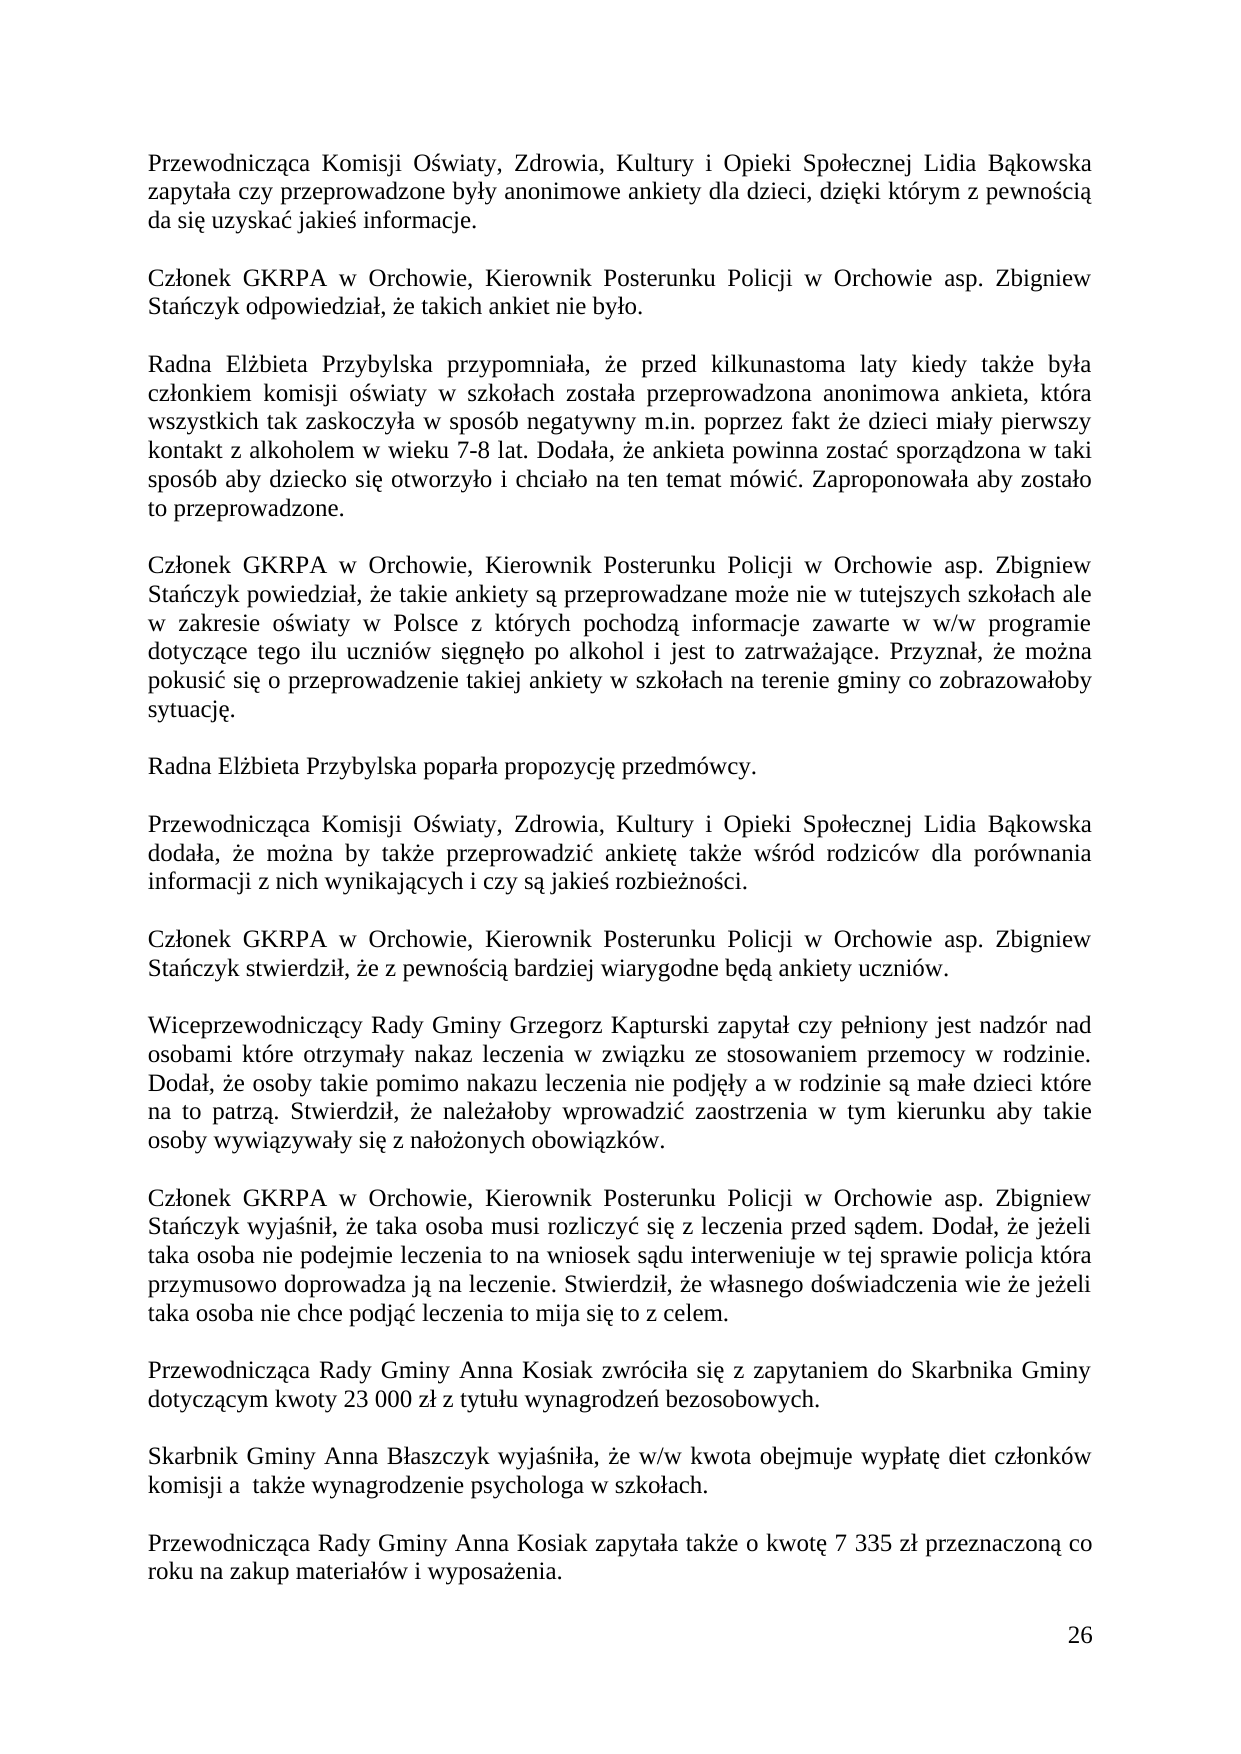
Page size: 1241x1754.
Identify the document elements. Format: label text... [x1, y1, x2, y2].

text Członek GKRPA w Orchowie, Kierownik Posterunku Policji w Orchowie asp. Zbigniew Stańczyk odpowiedział, że takich ankiet nie było. [148, 263, 1093, 320]
text Przewodnicząca Komisji Oświaty, Zdrowia, Kultury i Opieki Społecznej Lidia Bąkowska dodała, że można by także przeprowadzić ankietę także wśród rodziców dla porównania informacji z nich wynikających i czy są jakieś rozbieżności. [148, 809, 1093, 895]
text Przewodnicząca Rady Gminy Anna Kosiak zapytała także o kwotę 7 335 zł przeznaczoną co roku na zakup materiałów i wyposażenia. [148, 1528, 1093, 1585]
text Skarbnik Gminy Anna Błaszczyk wyjaśniła, że w/w kwota obejmuje wypłatę diet członków komisji a także wynagrodzenie psychologa w szkołach. [148, 1441, 1093, 1499]
text Wiceprzewodniczący Rady Gminy Grzegorz Kapturski zapytał czy pełniony jest nadzór nad osobami które otrzymały nakaz leczenia w związku ze stosowaniem przemocy w rodzinie. Dodał, że osoby takie pomimo nakazu leczenia nie podjęły a w rodzinie są małe dzieci które na to patrzą. Stwierdził, że należałoby wprowadzić zaostrzenia w tym kierunku aby takie osoby wywiązywały się z nałożonych obowiązków. [148, 1010, 1093, 1154]
text Przewodnicząca Rady Gminy Anna Kosiak zwróciła się z zapytaniem do Skarbnika Gminy dotyczącym kwoty 23 000 zł z tytułu wynagrodzeń bezosobowych. [148, 1355, 1093, 1413]
text Radna Elżbieta Przybylska poparła propozycję przedmówcy. [148, 751, 1093, 780]
text Przewodnicząca Komisji Oświaty, Zdrowia, Kultury i Opieki Społecznej Lidia Bąkowska zapytała czy przeprowadzone były anonimowe ankiety dla dzieci, dzięki którym z pewnością da się uzyskać jakieś informacje. [148, 148, 1093, 234]
text Członek GKRPA w Orchowie, Kierownik Posterunku Policji w Orchowie asp. Zbigniew Stańczyk stwierdził, że z pewnością bardziej wiarygodne będą ankiety uczniów. [148, 924, 1093, 981]
text Członek GKRPA w Orchowie, Kierownik Posterunku Policji w Orchowie asp. Zbigniew Stańczyk wyjaśnił, że taka osoba musi rozliczyć się z leczenia przed sądem. Dodał, że jeżeli taka osoba nie podejmie leczenia to na wniosek sądu interweniuje w tej sprawie policja która przymusowo doprowadza ją na leczenie. Stwierdził, że własnego doświadczenia wie że jeżeli taka osoba nie chce podjąć leczenia to mija się to z celem. [148, 1183, 1093, 1326]
text Radna Elżbieta Przybylska przypomniała, że przed kilkunastoma laty kiedy także była członkiem komisji oświaty w szkołach została przeprowadzona anonimowa ankieta, która wszystkich tak zaskoczyła w sposób negatywny m.in. poprzez fakt że dzieci miały pierwszy kontakt z alkoholem w wieku 7-8 lat. Dodała, że ankieta powinna zostać sporządzona w taki sposób aby dziecko się otworzyło i chciało na ten temat mówić. Zaproponowała aby zostało to przeprowadzone. [148, 349, 1093, 521]
text Członek GKRPA w Orchowie, Kierownik Posterunku Policji w Orchowie asp. Zbigniew Stańczyk powiedział, że takie ankiety są przeprowadzane może nie w tutejszych szkołach ale w zakresie oświaty w Polsce z których pochodzą informacje zawarte w w/w programie dotyczące tego ilu uczniów sięgnęło po alkohol i jest to zatrważające. Przyznał, że można pokusić się o przeprowadzenie takiej ankiety w szkołach na terenie gminy co zobrazowałoby sytuację. [148, 550, 1093, 723]
